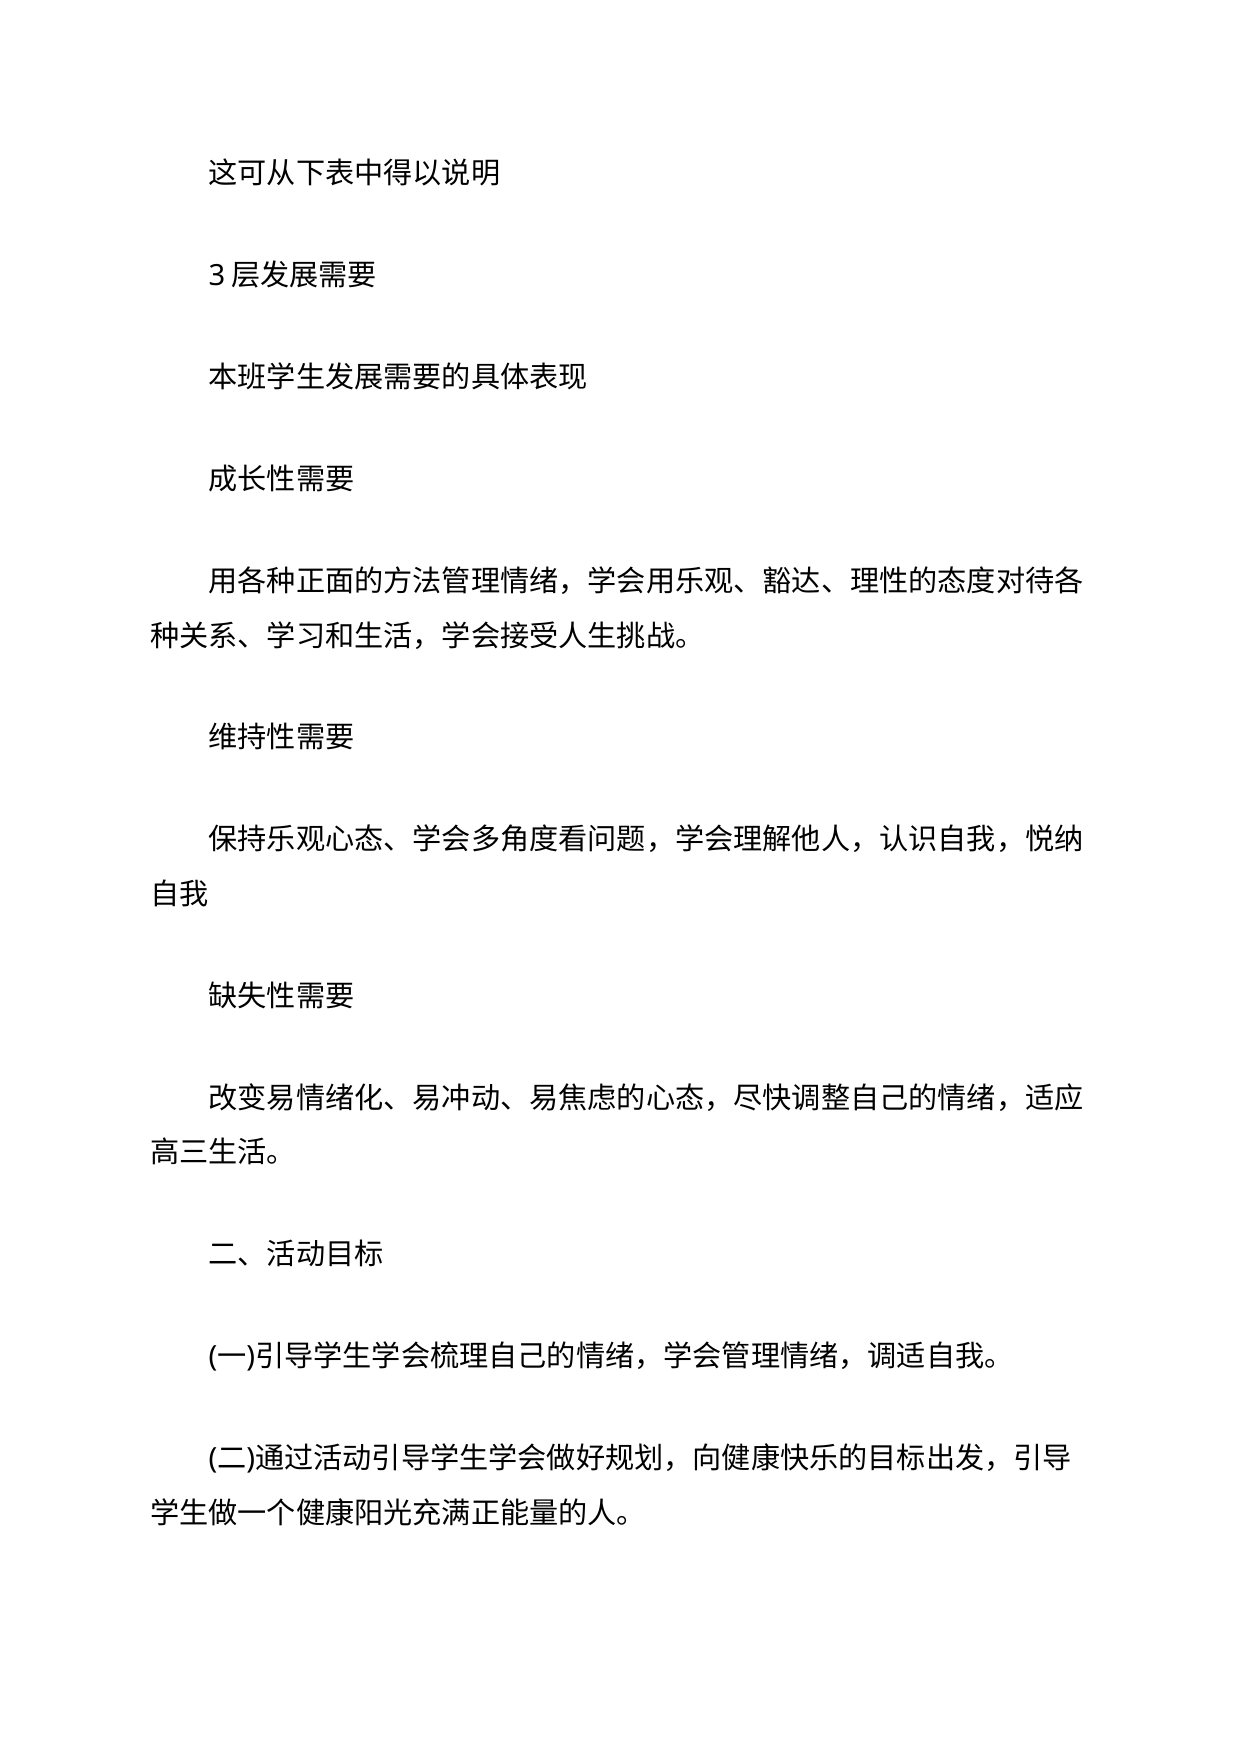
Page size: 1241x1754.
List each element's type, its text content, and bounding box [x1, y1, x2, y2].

text 用各种正面的方法管理情绪，学会用乐观、豁达、理性的态度对待各种关系、学习和生活，学会接受人生挑战。 [150, 557, 1090, 654]
text 维持性需要 [150, 714, 1090, 756]
text 3层发展需要 [150, 252, 1090, 294]
text 本班学生发展需要的具体表现 [150, 354, 1090, 396]
text 改变易情绪化、易冲动、易焦虑的心态，尽快调整自己的情绪，适应高三生活。 [150, 1074, 1090, 1171]
text 成长性需要 [150, 456, 1090, 498]
text 保持乐观心态、学会多角度看问题，学会理解他人，认识自我，悦纳自我 [150, 816, 1090, 913]
text 二、活动目标 [150, 1231, 1090, 1273]
text (二)通过活动引导学生学会做好规划，向健康快乐的目标出发，引导学生做一个健康阳光充满正能量的人。 [150, 1434, 1090, 1532]
text 这可从下表中得以说明 [150, 150, 1090, 192]
text 缺失性需要 [150, 972, 1090, 1015]
text (一)引导学生学会梳理自己的情绪，学会管理情绪，调适自我。 [150, 1333, 1090, 1375]
